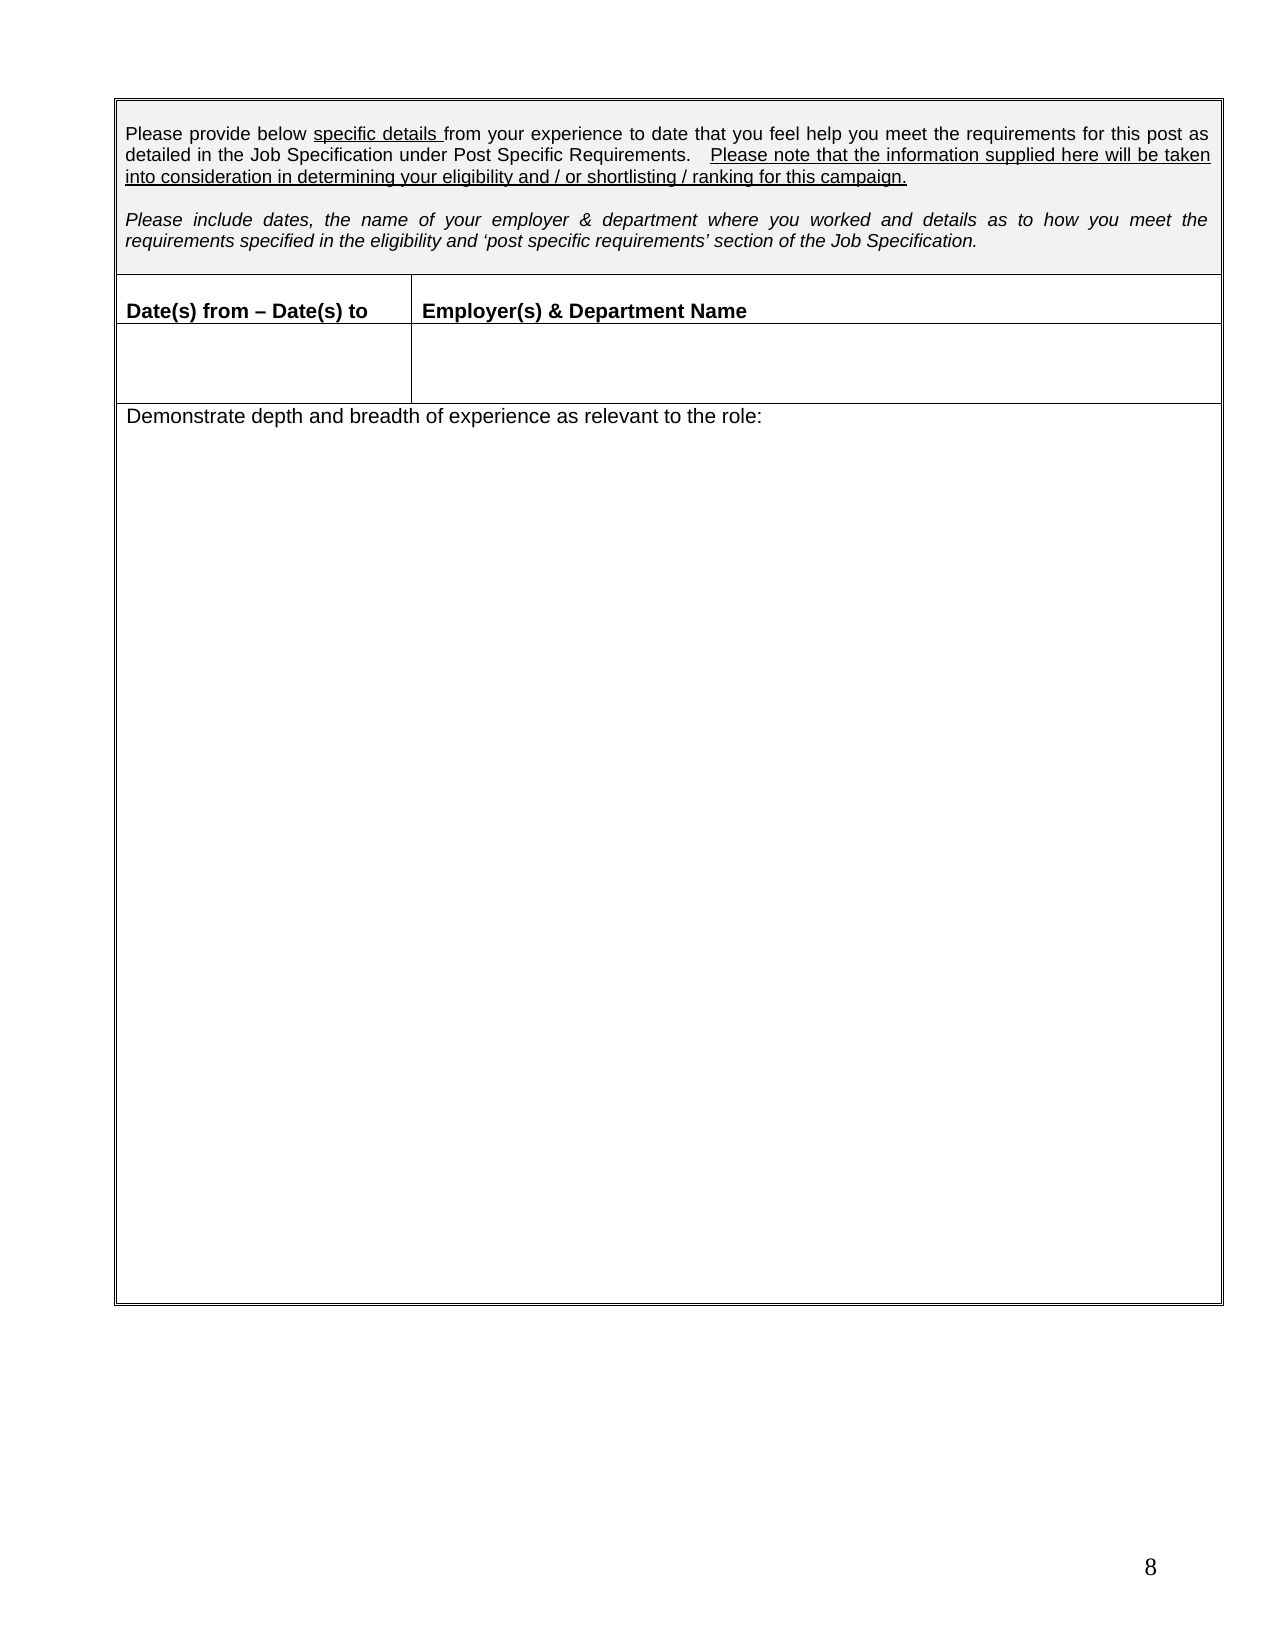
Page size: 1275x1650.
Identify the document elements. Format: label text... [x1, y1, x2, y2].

table_cell Demonstrate depth and breadth of experience as relevant to the role: [117, 404, 1221, 1303]
table_cell [412, 324, 1221, 403]
table_cell Date(s) from – Date(s) to [117, 275, 411, 322]
table_cell Employer(s) & Department Name [412, 275, 1221, 322]
table_cell [117, 324, 411, 403]
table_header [117, 101, 1221, 273]
